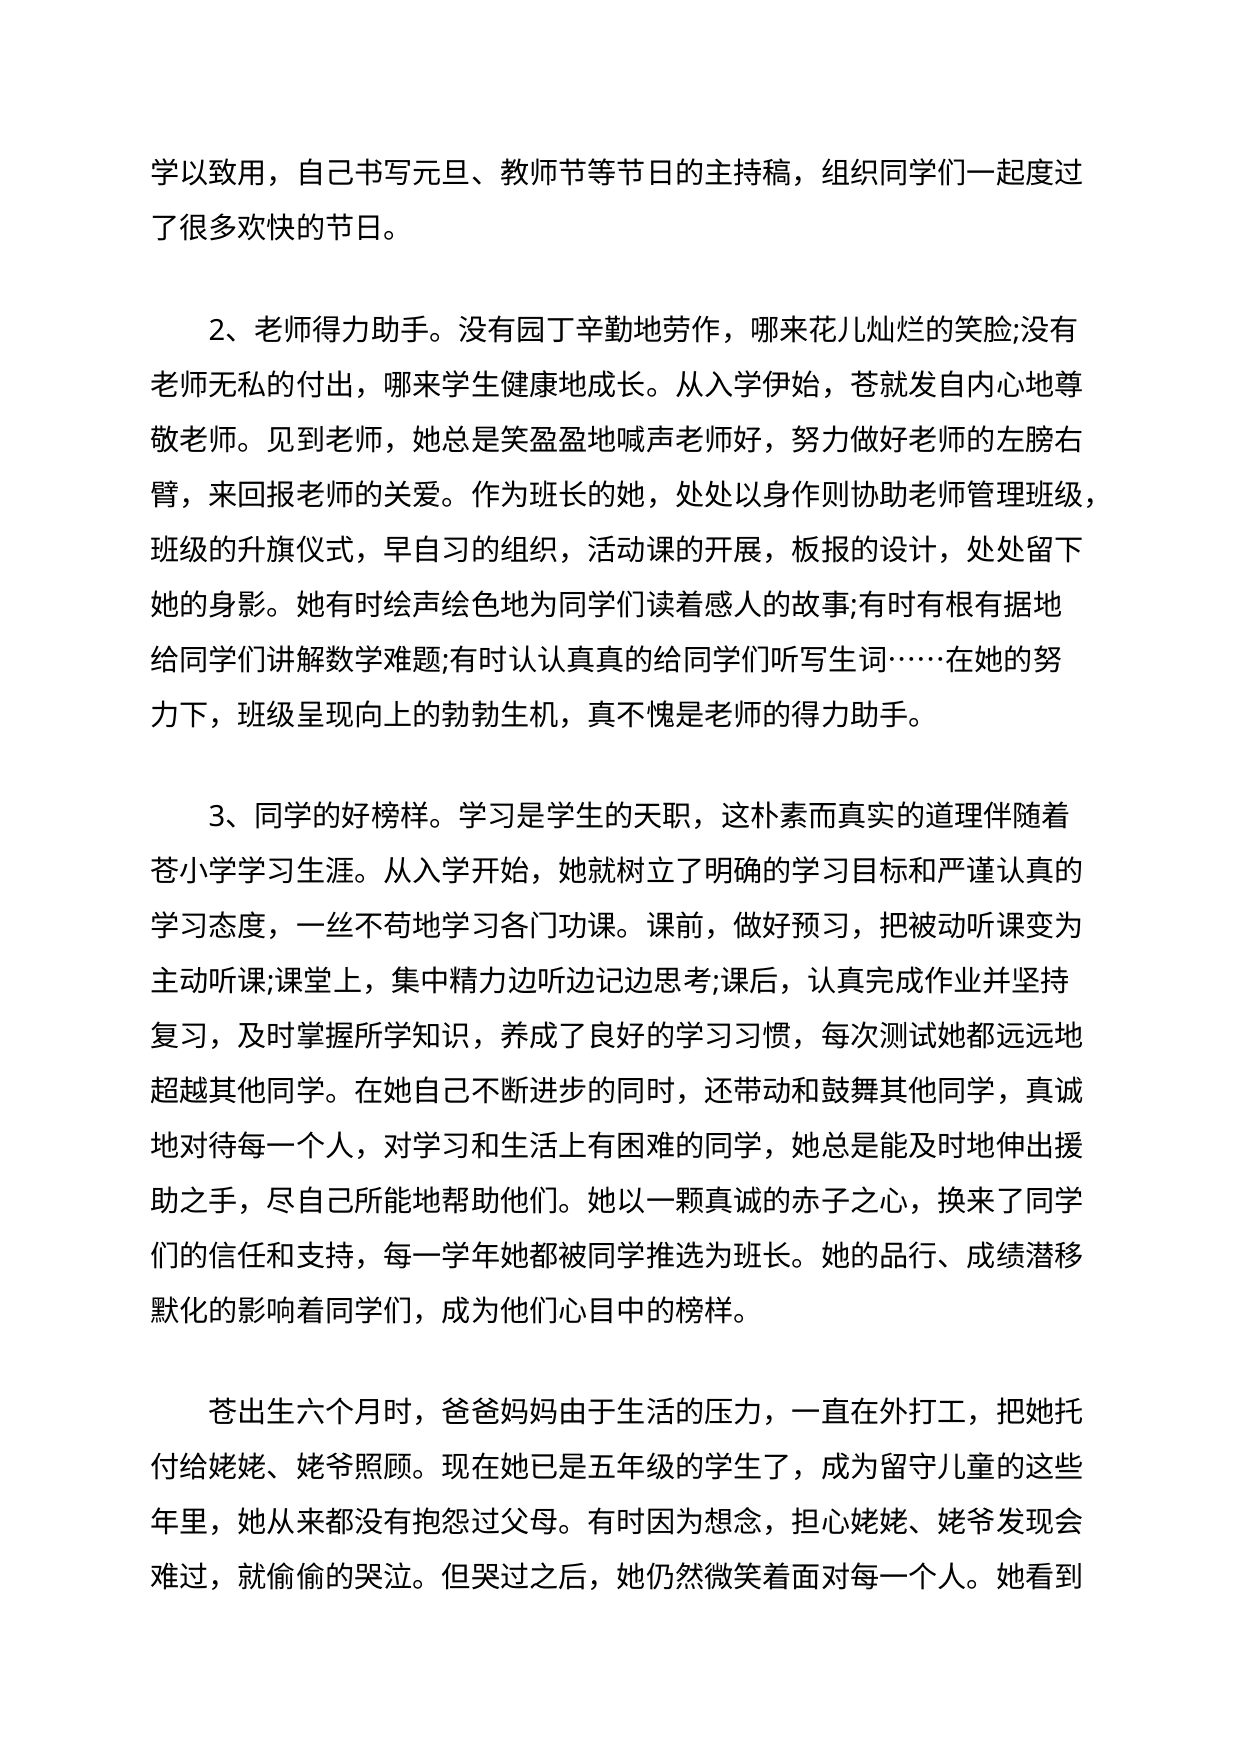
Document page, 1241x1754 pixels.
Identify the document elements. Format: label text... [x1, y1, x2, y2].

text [150, 1389, 1090, 1596]
text 3、同学的好榜样。学习是学生的天职，这朴素而真实的道理伴随着苍小学学习生涯。从入学开始，她就树立了明确的学习目标和严谨认真的学习态度，一丝不苟地学习各门功课。课前，做好预习，把被动听课变为主动听课;课堂上，集中精力边听边记边思考;课后，认真完成作业并坚持复习，及时掌握所学知识，养成了良好的学习习惯，每次测试她都远远地超越其他同学。在她自己不断进步的同时，还带动和鼓舞其他同学，真诚地对待每一个人，对学习和生活上有困难的同学，她总是能及时地伸出援助之手，尽自己所能地帮助他们。她以一颗真诚的赤子之心，换来了同学们的信任和支持，每一学年她都被同学推选为班长。她的品行、成绩潜移默化的影响着同学们，成为他们心目中的榜样。 [150, 793, 1090, 1329]
text 2、老师得力助手。没有园丁辛勤地劳作，哪来花儿灿烂的笑脸;没有老师无私的付出，哪来学生健康地成长。从入学伊始，苍就发自内心地尊敬老师。见到老师，她总是笑盈盈地喊声老师好，努力做好老师的左膀右臂，来回报老师的关爱。作为班长的她，处处以身作则协助老师管理班级，班级的升旗仪式，早自习的组织，活动课的开展，板报的设计，处处留下她的身影。她有时绘声绘色地为同学们读着感人的故事;有时有根有据地给同学们讲解数学难题;有时认认真真的给同学们听写生词……在她的努力下，班级呈现向上的勃勃生机，真不愧是老师的得力助手。 [150, 307, 1090, 733]
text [150, 150, 1090, 247]
